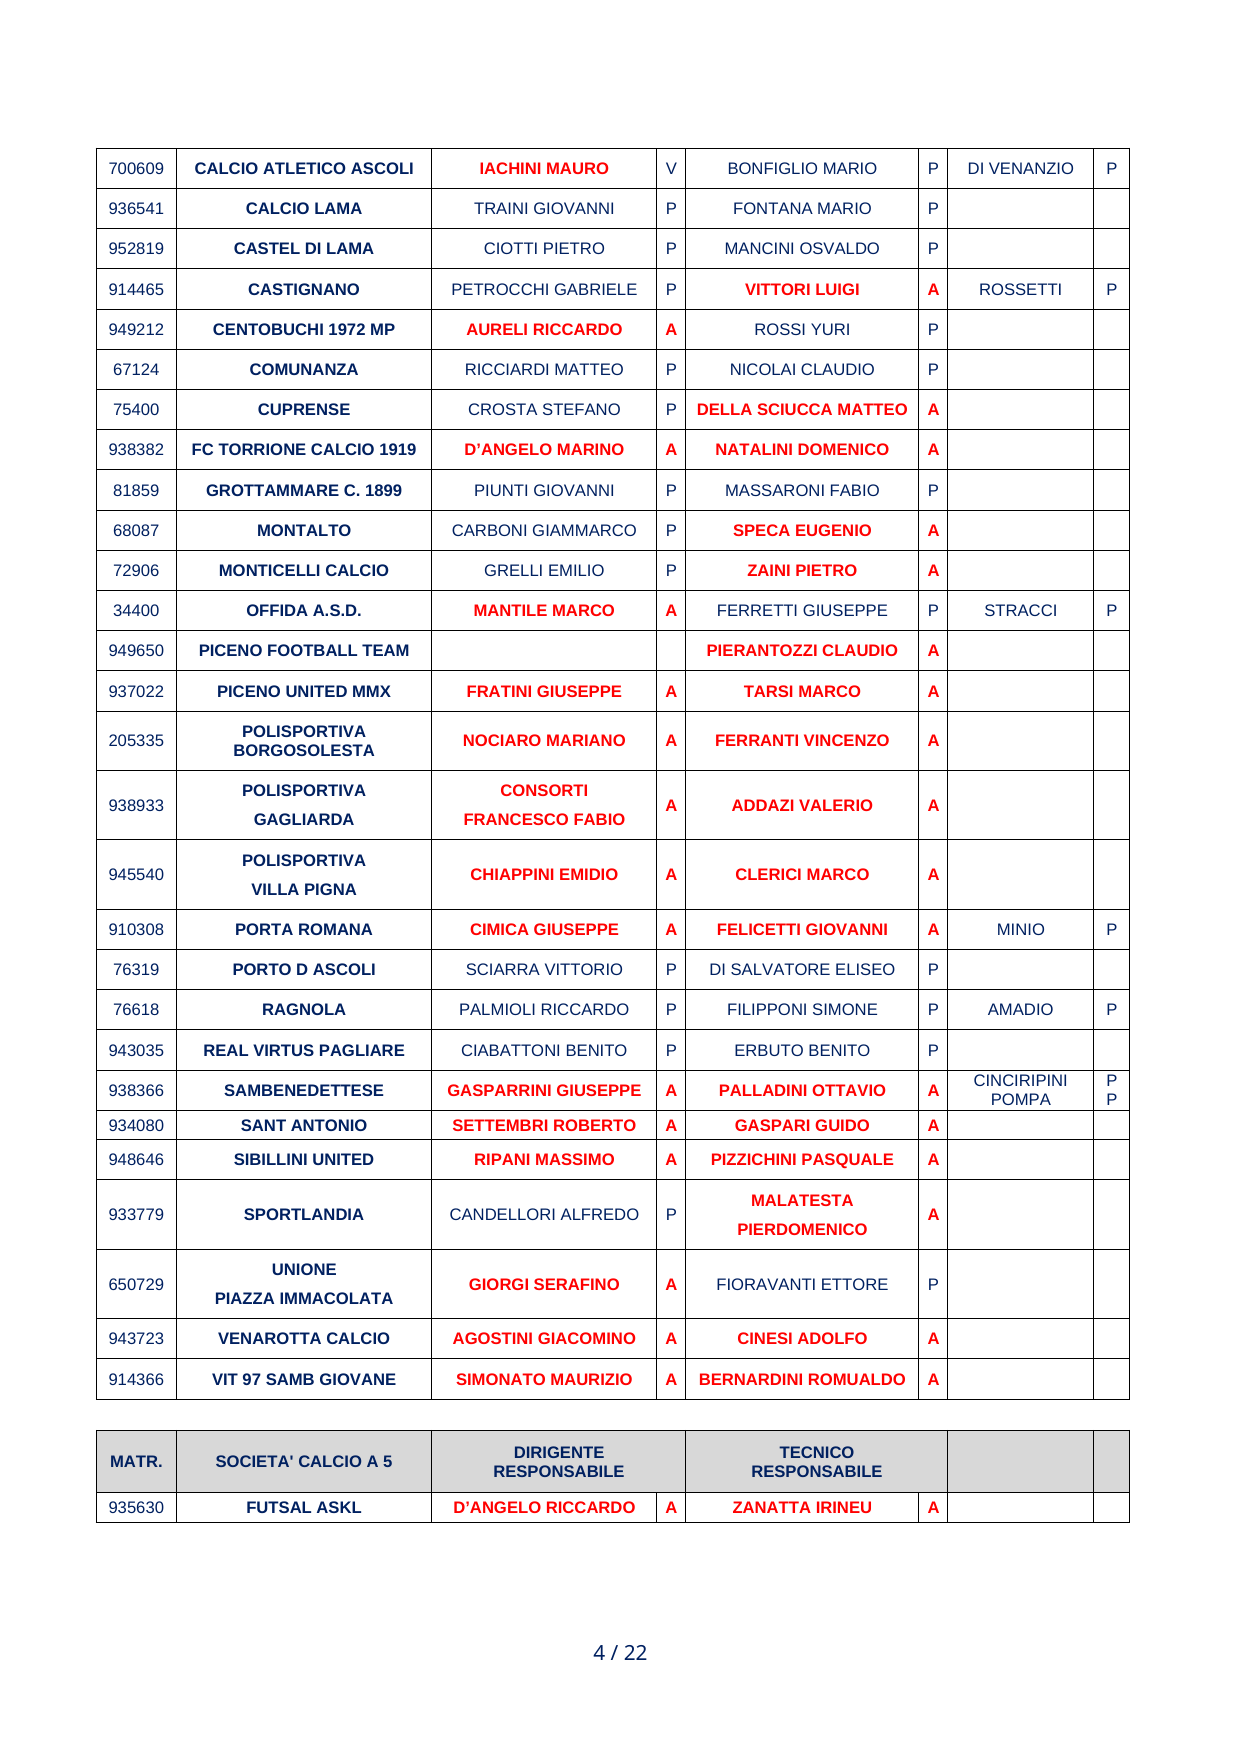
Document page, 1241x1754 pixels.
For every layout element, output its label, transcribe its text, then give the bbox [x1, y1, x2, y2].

table_cell [432, 631, 656, 670]
table_cell RIPANI MASSIMO [432, 1140, 656, 1179]
table_cell P [1094, 990, 1129, 1029]
table_cell [176, 1400, 432, 1430]
table_cell [1094, 840, 1129, 909]
table_cell FELICETTI GIOVANNI [686, 910, 918, 949]
table_cell [948, 551, 1093, 590]
table_cell [96, 1400, 176, 1430]
table_cell 938366 [97, 1071, 176, 1110]
table_cell [948, 229, 1093, 268]
table_cell A [657, 671, 685, 711]
table_cell MALATESTA PIERDOMENICO [686, 1180, 918, 1249]
table_cell GIORGI SERAFINO [432, 1250, 656, 1318]
table_cell [948, 1319, 1093, 1358]
table_cell 81859 [97, 470, 176, 509]
table_cell GRELLI EMILIO [432, 551, 656, 590]
table_cell A [919, 390, 947, 429]
table_cell P [919, 1250, 947, 1318]
table_cell P [657, 390, 685, 429]
table_cell P [1094, 591, 1129, 630]
table_cell PIERANTOZZI CLAUDIO [686, 631, 918, 670]
table_cell NOCIARO MARIANO [432, 712, 656, 770]
table_cell CIABATTONI BENITO [432, 1030, 656, 1069]
table_cell P [657, 990, 685, 1029]
table_cell [1094, 1030, 1129, 1069]
table_cell POLISPORTIVA GAGLIARDA [177, 771, 431, 839]
table_cell CANDELLORI ALFREDO [432, 1180, 656, 1249]
table_cell SPECA EUGENIO [686, 511, 918, 550]
table_cell IACHINI MAURO [432, 149, 656, 188]
table_cell P [1094, 269, 1129, 308]
table_cell SAMBENEDETTESE [177, 1071, 431, 1110]
table_cell MONTICELLI CALCIO [177, 551, 431, 590]
table_cell [1094, 310, 1129, 349]
table_cell A [919, 1319, 947, 1358]
table_cell MASSARONI FABIO [686, 470, 918, 509]
table_cell A [657, 591, 685, 630]
table_cell 205335 [97, 712, 176, 770]
table_cell BERNARDINI ROMUALDO [686, 1359, 918, 1398]
table_cell FRATINI GIUSEPPE [432, 671, 656, 711]
table_cell [1094, 712, 1129, 770]
table_cell [948, 350, 1093, 389]
table_cell MINIO [948, 910, 1093, 949]
table_cell [948, 1180, 1093, 1249]
table_cell 76319 [97, 950, 176, 989]
table_cell SIMONATO MAURIZIO [432, 1359, 656, 1398]
table_cell BONFIGLIO MARIO [686, 149, 918, 188]
table_cell P [1094, 910, 1129, 949]
table_cell [1094, 631, 1129, 670]
table_cell 67124 [97, 350, 176, 389]
table_cell [948, 1493, 1093, 1522]
table_cell [948, 1250, 1093, 1318]
table_cell 935630 [97, 1493, 176, 1522]
table_cell FUTSAL ASKL [177, 1493, 431, 1522]
table_cell PORTO D ASCOLI [177, 950, 431, 989]
table_cell [948, 430, 1093, 469]
table_cell PIZZICHINI PASQUALE [686, 1140, 918, 1179]
table_cell [1094, 189, 1129, 228]
table_cell A [657, 910, 685, 949]
table_cell A [919, 910, 947, 949]
table_cell DI SALVATORE ELISEO [686, 950, 918, 989]
table_cell A [657, 1359, 685, 1398]
table_cell A [657, 840, 685, 909]
table_cell A [919, 551, 947, 590]
table_cell 650729 [97, 1250, 176, 1318]
table_cell [1094, 1180, 1129, 1249]
table_cell 914366 [97, 1359, 176, 1398]
table_cell 949212 [97, 310, 176, 349]
table_cell 952819 [97, 229, 176, 268]
table_cell [1094, 1319, 1129, 1358]
table_cell A [919, 1359, 947, 1398]
table_cell [948, 1111, 1093, 1139]
table_cell PALLADINI OTTAVIO [686, 1071, 918, 1110]
table_cell P [919, 1030, 947, 1069]
table_cell CUPRENSE [177, 390, 431, 429]
table_cell PIUNTI GIOVANNI [432, 470, 656, 509]
table_cell [1094, 1111, 1129, 1139]
table_cell SETTEMBRI ROBERTO [432, 1111, 656, 1139]
table_cell P [919, 470, 947, 509]
table_cell SPORTLANDIA [177, 1180, 431, 1249]
table_cell AURELI RICCARDO [432, 310, 656, 349]
table_cell FONTANA MARIO [686, 189, 918, 228]
table_cell [432, 1400, 657, 1430]
table_cell SCIARRA VITTORIO [432, 950, 656, 989]
table_cell [1094, 390, 1129, 429]
table_cell GASPARRINI GIUSEPPE [432, 1071, 656, 1110]
table_cell A [657, 1319, 685, 1358]
table_cell CIMICA GIUSEPPE [432, 910, 656, 949]
table_cell [1094, 1493, 1129, 1522]
table_cell FERRANTI VINCENZO [686, 712, 918, 770]
table_cell CALCIO LAMA [177, 189, 431, 228]
table_cell 937022 [97, 671, 176, 711]
table_cell 945540 [97, 840, 176, 909]
table_cell [1093, 1400, 1129, 1430]
table_cell P [657, 551, 685, 590]
table_cell A [919, 430, 947, 469]
table_cell A [919, 1180, 947, 1249]
table_cell CIOTTI PIETRO [432, 229, 656, 268]
table_cell 914465 [97, 269, 176, 308]
table_cell [948, 1030, 1093, 1069]
table_cell CENTOBUCHI 1972 MP [177, 310, 431, 349]
table_cell [948, 950, 1093, 989]
table_cell NATALINI DOMENICO [686, 430, 918, 469]
table_cell A [657, 310, 685, 349]
table_cell MATR. [97, 1431, 176, 1492]
table_cell P [657, 189, 685, 228]
table_cell P [657, 950, 685, 989]
table_cell [1094, 229, 1129, 268]
table_cell PICENO FOOTBALL TEAM [177, 631, 431, 670]
table_cell 943035 [97, 1030, 176, 1069]
table_cell STRACCI [948, 591, 1093, 630]
table_cell [948, 771, 1093, 839]
table_cell D’ANGELO MARINO [432, 430, 656, 469]
table_cell A [919, 631, 947, 670]
table_cell GROTTAMMARE C. 1899 [177, 470, 431, 509]
table_cell [948, 310, 1093, 349]
table_cell P [657, 511, 685, 550]
table_cell P [919, 310, 947, 349]
table_cell [1094, 1359, 1129, 1398]
table_cell 949650 [97, 631, 176, 670]
table_cell DIRIGENTE RESPONSABILE [432, 1431, 685, 1492]
table_cell [1094, 430, 1129, 469]
table_cell [1094, 1431, 1129, 1492]
table_cell 934080 [97, 1111, 176, 1139]
table_cell CINESI ADOLFO [686, 1319, 918, 1358]
table_cell 910308 [97, 910, 176, 949]
table_cell P [919, 149, 947, 188]
table_cell CONSORTI FRANCESCO FABIO [432, 771, 656, 839]
table_cell 938382 [97, 430, 176, 469]
table_cell P [1094, 149, 1129, 188]
table_cell [1094, 511, 1129, 550]
table_cell 700609 [97, 149, 176, 188]
table_cell MONTALTO [177, 511, 431, 550]
table_cell [1094, 950, 1129, 989]
table_cell [948, 189, 1093, 228]
table_cell A [919, 712, 947, 770]
table_cell DELLA SCIUCCA MATTEO [686, 390, 918, 429]
table_cell 72906 [97, 551, 176, 590]
table_cell [948, 390, 1093, 429]
table_cell TARSI MARCO [686, 671, 918, 711]
table_cell A [919, 1493, 947, 1522]
table_cell NICOLAI CLAUDIO [686, 350, 918, 389]
table_cell A [657, 1250, 685, 1318]
table_cell [1094, 671, 1129, 711]
table_cell ZAINI PIETRO [686, 551, 918, 590]
table_cell P [919, 189, 947, 228]
table_cell [686, 1400, 919, 1430]
table_cell VIT 97 SAMB GIOVANE [177, 1359, 431, 1398]
table_cell CINCIRIPINI POMPA [948, 1071, 1093, 1110]
table_cell CROSTA STEFANO [432, 390, 656, 429]
table_cell ROSSI YURI [686, 310, 918, 349]
table_cell [948, 511, 1093, 550]
table_cell [948, 1431, 1093, 1492]
table_cell P [919, 591, 947, 630]
table_cell A [657, 771, 685, 839]
table_cell [948, 1359, 1093, 1398]
table_cell POLISPORTIVA VILLA PIGNA [177, 840, 431, 909]
table_cell [948, 631, 1093, 670]
table_cell [657, 631, 685, 670]
table_cell [1094, 470, 1129, 509]
table_cell SANT ANTONIO [177, 1111, 431, 1139]
table_cell VITTORI LUIGI [686, 269, 918, 308]
table_cell P [919, 950, 947, 989]
table_cell FILIPPONI SIMONE [686, 990, 918, 1029]
table_cell D’ANGELO RICCARDO [432, 1493, 656, 1522]
table_cell [1094, 771, 1129, 839]
table_cell 34400 [97, 591, 176, 630]
table_cell [657, 1400, 686, 1430]
table_cell [1094, 1140, 1129, 1179]
table_cell TRAINI GIOVANNI [432, 189, 656, 228]
table_cell P [657, 1180, 685, 1249]
table_cell A [919, 511, 947, 550]
table_cell PALMIOLI RICCARDO [432, 990, 656, 1029]
table_cell RICCIARDI MATTEO [432, 350, 656, 389]
table_cell P [657, 229, 685, 268]
table_cell SIBILLINI UNITED [177, 1140, 431, 1179]
table_cell REAL VIRTUS PAGLIARE [177, 1030, 431, 1069]
table_cell PICENO UNITED MMX [177, 671, 431, 711]
table_cell P [657, 269, 685, 308]
table_cell A [657, 1140, 685, 1179]
table_cell P [919, 229, 947, 268]
table_cell P [657, 350, 685, 389]
table_cell MANTILE MARCO [432, 591, 656, 630]
table_cell A [657, 1071, 685, 1110]
table_cell [1094, 1250, 1129, 1318]
table_cell COMUNANZA [177, 350, 431, 389]
table_cell UNIONE PIAZZA IMMACOLATA [177, 1250, 431, 1318]
table_cell CASTEL DI LAMA [177, 229, 431, 268]
table_cell PETROCCHI GABRIELE [432, 269, 656, 308]
table_cell [948, 1140, 1093, 1179]
table_cell A [657, 1111, 685, 1139]
table_cell P [657, 1030, 685, 1069]
table_cell P P [1094, 1071, 1129, 1110]
table_cell A [919, 671, 947, 711]
table_cell CALCIO ATLETICO ASCOLI [177, 149, 431, 188]
table_cell TECNICO RESPONSABILE [686, 1431, 947, 1492]
table_cell 936541 [97, 189, 176, 228]
table_cell P [919, 350, 947, 389]
table_cell A [657, 430, 685, 469]
table_cell AGOSTINI GIACOMINO [432, 1319, 656, 1358]
table_cell V [657, 149, 685, 188]
table_cell P [657, 470, 685, 509]
table_cell CASTIGNANO [177, 269, 431, 308]
table_cell A [657, 712, 685, 770]
table_cell FERRETTI GIUSEPPE [686, 591, 918, 630]
table_cell [948, 470, 1093, 509]
table_cell CLERICI MARCO [686, 840, 918, 909]
table_cell [919, 1400, 948, 1430]
table_cell SOCIETA' CALCIO A 5 [177, 1431, 431, 1492]
table_cell A [919, 269, 947, 308]
table_cell 938933 [97, 771, 176, 839]
table_cell A [919, 771, 947, 839]
table_cell 68087 [97, 511, 176, 550]
table_cell 933779 [97, 1180, 176, 1249]
table_cell CHIAPPINI EMIDIO [432, 840, 656, 909]
table_cell POLISPORTIVA BORGOSOLESTA [177, 712, 431, 770]
table_cell PORTA ROMANA [177, 910, 431, 949]
table_cell VENAROTTA CALCIO [177, 1319, 431, 1358]
table_cell RAGNOLA [177, 990, 431, 1029]
table_cell [948, 1400, 1093, 1430]
table_cell 948646 [97, 1140, 176, 1179]
table_cell CARBONI GIAMMARCO [432, 511, 656, 550]
table_cell A [919, 1140, 947, 1179]
table_cell ERBUTO BENITO [686, 1030, 918, 1069]
table_cell GASPARI GUIDO [686, 1111, 918, 1139]
table_cell 76618 [97, 990, 176, 1029]
table_cell ROSSETTI [948, 269, 1093, 308]
table_cell [948, 840, 1093, 909]
table_cell [1094, 350, 1129, 389]
table_cell MANCINI OSVALDO [686, 229, 918, 268]
table_cell FIORAVANTI ETTORE [686, 1250, 918, 1318]
table_cell [948, 712, 1093, 770]
table_cell A [919, 1071, 947, 1110]
table_cell 943723 [97, 1319, 176, 1358]
table_cell [1094, 551, 1129, 590]
table_cell FC TORRIONE CALCIO 1919 [177, 430, 431, 469]
table_cell ADDAZI VALERIO [686, 771, 918, 839]
table_cell A [919, 1111, 947, 1139]
table_cell 75400 [97, 390, 176, 429]
table_cell [948, 671, 1093, 711]
table_cell P [919, 990, 947, 1029]
table_cell AMADIO [948, 990, 1093, 1029]
table_cell DI VENANZIO [948, 149, 1093, 188]
table_cell A [657, 1493, 685, 1522]
table_cell OFFIDA A.S.D. [177, 591, 431, 630]
table_cell ZANATTA IRINEU [686, 1493, 918, 1522]
table_cell A [919, 840, 947, 909]
